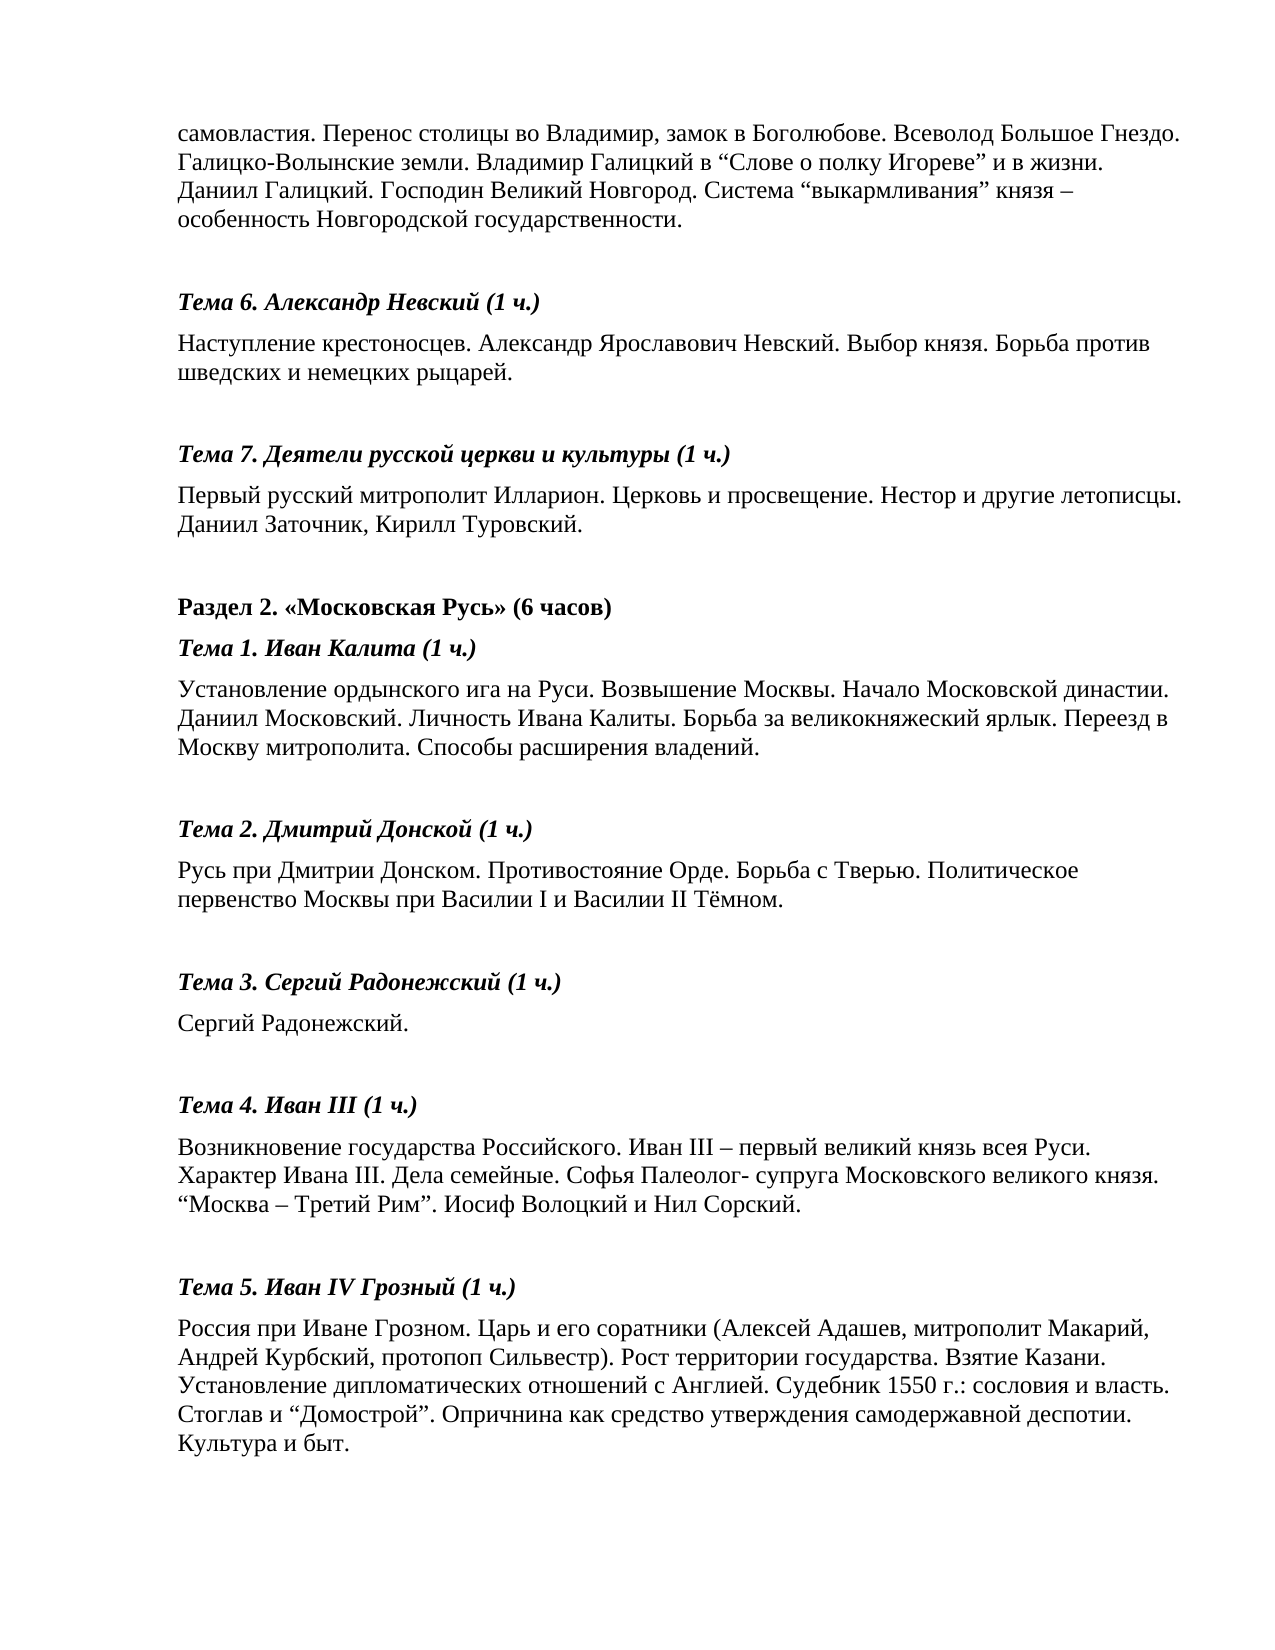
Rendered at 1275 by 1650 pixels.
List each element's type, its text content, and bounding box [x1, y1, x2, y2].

text Тема 7. Деятели русской церкви и культуры (1 ч.) [177, 439, 1186, 468]
text Россия при Иване Грозном. Царь и его соратники (Алексей Адашев, митрополит Макарий, Андрей Курбский, протопоп Сильвестр). Рост территории государства. Взятие Казани. Установление дипломатических отношений с Англией. Судебник 1550 г.: сословия и власть. Стоглав и “Домострой”. Опричнина как средство утверждения самодержавной деспотии. Культура и быт. [177, 1313, 1186, 1457]
text Тема 4. Иван III (1 ч.) [177, 1091, 1186, 1119]
text Тема 3. Сергий Радонежский (1 ч.) [177, 967, 1186, 996]
text Установление ордынского ига на Руси. Возвышение Москвы. Начало Московской династии. Даниил Московский. Личность Ивана Калиты. Борьба за великокняжеский ярлык. Переезд в Москву митрополита. Способы расширения владений. [177, 674, 1186, 761]
text Возникновение государства Российского. Иван III – первый великий князь всея Руси. Характер Ивана III. Дела семейные. Софья Палеолог- супруга Московского великого князя. “Москва – Третий Рим”. Иосиф Волоцкий и Нил Сорский. [177, 1132, 1186, 1218]
text Тема 6. Александр Невский (1 ч.) [177, 287, 1186, 316]
text Наступление крестоносцев. Александр Ярославович Невский. Выбор князя. Борьба против шведских и немецких рыцарей. [177, 328, 1186, 386]
text Русь при Дмитрии Донском. Противостояние Орде. Борьба с Тверью. Политическое первенство Москвы при Василии I и Василии II Тёмном. [177, 856, 1186, 913]
text Первый русский митрополит Илларион. Церковь и просвещение. Нестор и другие летописцы. Даниил Заточник, Кирилл Туровский. [177, 481, 1186, 538]
text Тема 1. Иван Калита (1 ч.) [177, 633, 1186, 662]
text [177, 118, 1186, 233]
text Сергий Радонежский. [177, 1008, 1186, 1037]
text Раздел 2. «Московская Русь» (6 часов) [177, 592, 1186, 621]
text Тема 5. Иван IV Грозный (1 ч.) [177, 1272, 1186, 1301]
text Тема 2. Дмитрий Донской (1 ч.) [177, 814, 1186, 843]
